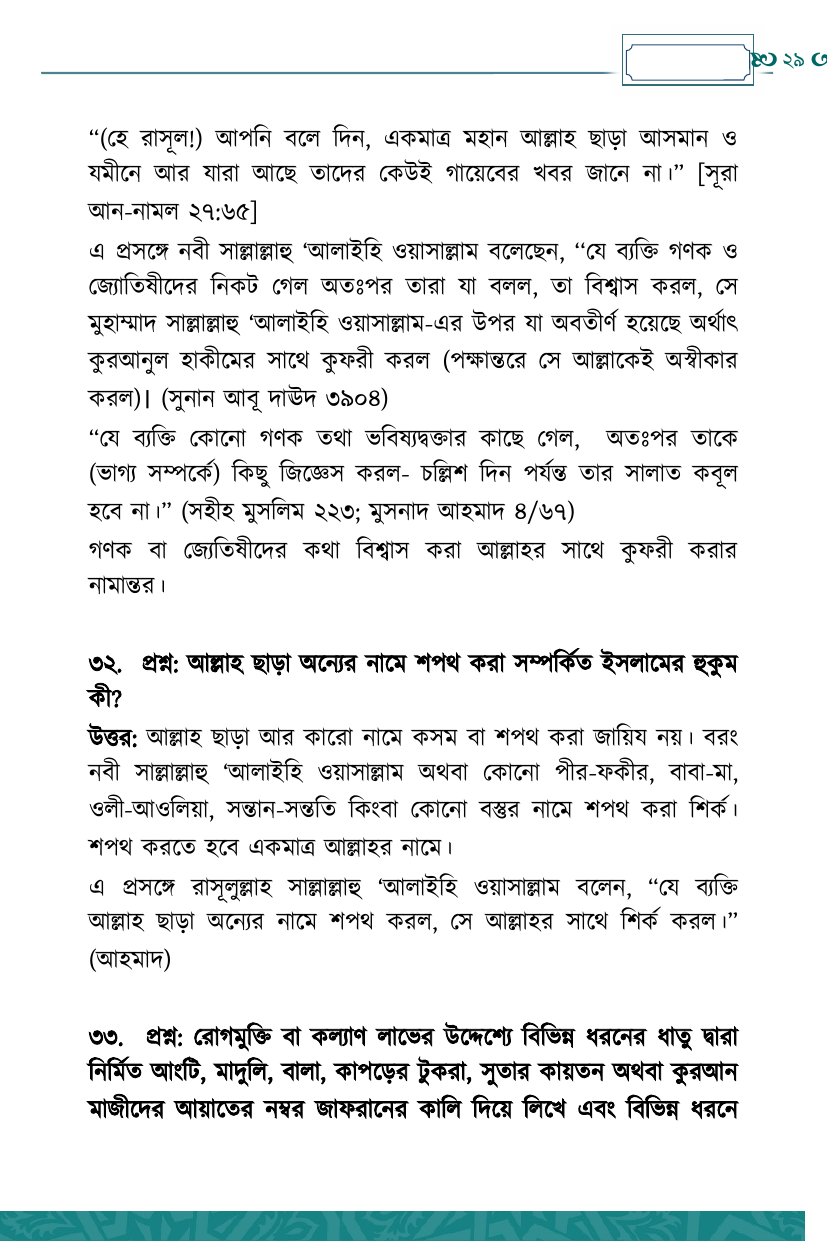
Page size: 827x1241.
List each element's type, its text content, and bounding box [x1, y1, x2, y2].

text গণক বা জ্যেতিষীদের কথা বিশ্বাস করা আল্লাহর সাথে কুফরী করার নামান্তর। [89, 530, 738, 605]
text “(হে রাসূল!) আপনি বলে দিন, একমাত্র মহান আল্লাহ ছাড়া আসমান ও যমীনে আর যারা আছে তাদের কেউই গায়েবের খবর জানে না।” [সূরা আন-নামল ২৭:৬৫] [89, 118, 738, 230]
text এ প্রসঙ্গে রাসূলুল্লাহ সাল্লাল্লাহু ‘আলাইহি ওয়াসাল্লাম বলেন, “যে ব্যক্তি আল্লাহ ছাড়া অন্যের নামে শপথ করল, সে আল্লাহর সাথে শির্ক করল।” (আহমাদ) [89, 866, 738, 978]
text “যে ব্যক্তি কোনো গণক তথা ভবিষ্যদ্বক্তার কাছে গেল, অতঃপর তাকে (ভাগ্য সম্পর্কে) কিছু জিজ্ঞেস করল- চল্লিশ দিন পর্যন্ত তার সালাত কবূল হবে না।” (সহীহ মুসলিম ২২৩; মুসনাদ আহমাদ ৪/৬৭) [89, 418, 738, 530]
text উত্তর: আল্লাহ ছাড়া আর কারো নামে কসম বা শপথ করা জায়িয নয়। বরং নবী সাল্লাল্লাহু ‘আলাইহি ওয়াসাল্লাম অথবা কোনো পীর-ফকীর, বাবা-মা, ওলী-আওলিয়া, সন্তান-সন্ততি কিংবা কোনো বস্তুর নামে শপথ করা শির্ক। শপথ করতে হবে একমাত্র আল্লাহর নামে। [89, 717, 738, 866]
text এ প্রসঙ্গে নবী সাল্লাল্লাহু ‘আলাইহি ওয়াসাল্লাম বলেছেন, ‘‘যে ব্যক্তি গণক ও জ্যোতিষীদের নিকট গেল অতঃপর তারা যা বলল, তা বিশ্বাস করল, সে মুহাম্মাদ সাল্লাল্লাহু ‘আলাইহি ওয়াসাল্লাম-এর উপর যা অবতীর্ণ হয়েছে অর্থাৎ কুরআনুল হাকীমের সাথে কুফরী করল (পক্ষান্তরে সে আল্লাকেই অস্বীকার করল)। (সুনান আবূ দাঊদ ৩৯০৪) [89, 230, 738, 418]
picture [0, 1211, 805, 1241]
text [89, 1016, 738, 1128]
text ৩২. প্রশ্ন: আল্লাহ ছাড়া অন্যের নামে শপথ করা সম্পর্কিত ইসলামের হুকুম কী? [89, 642, 738, 717]
